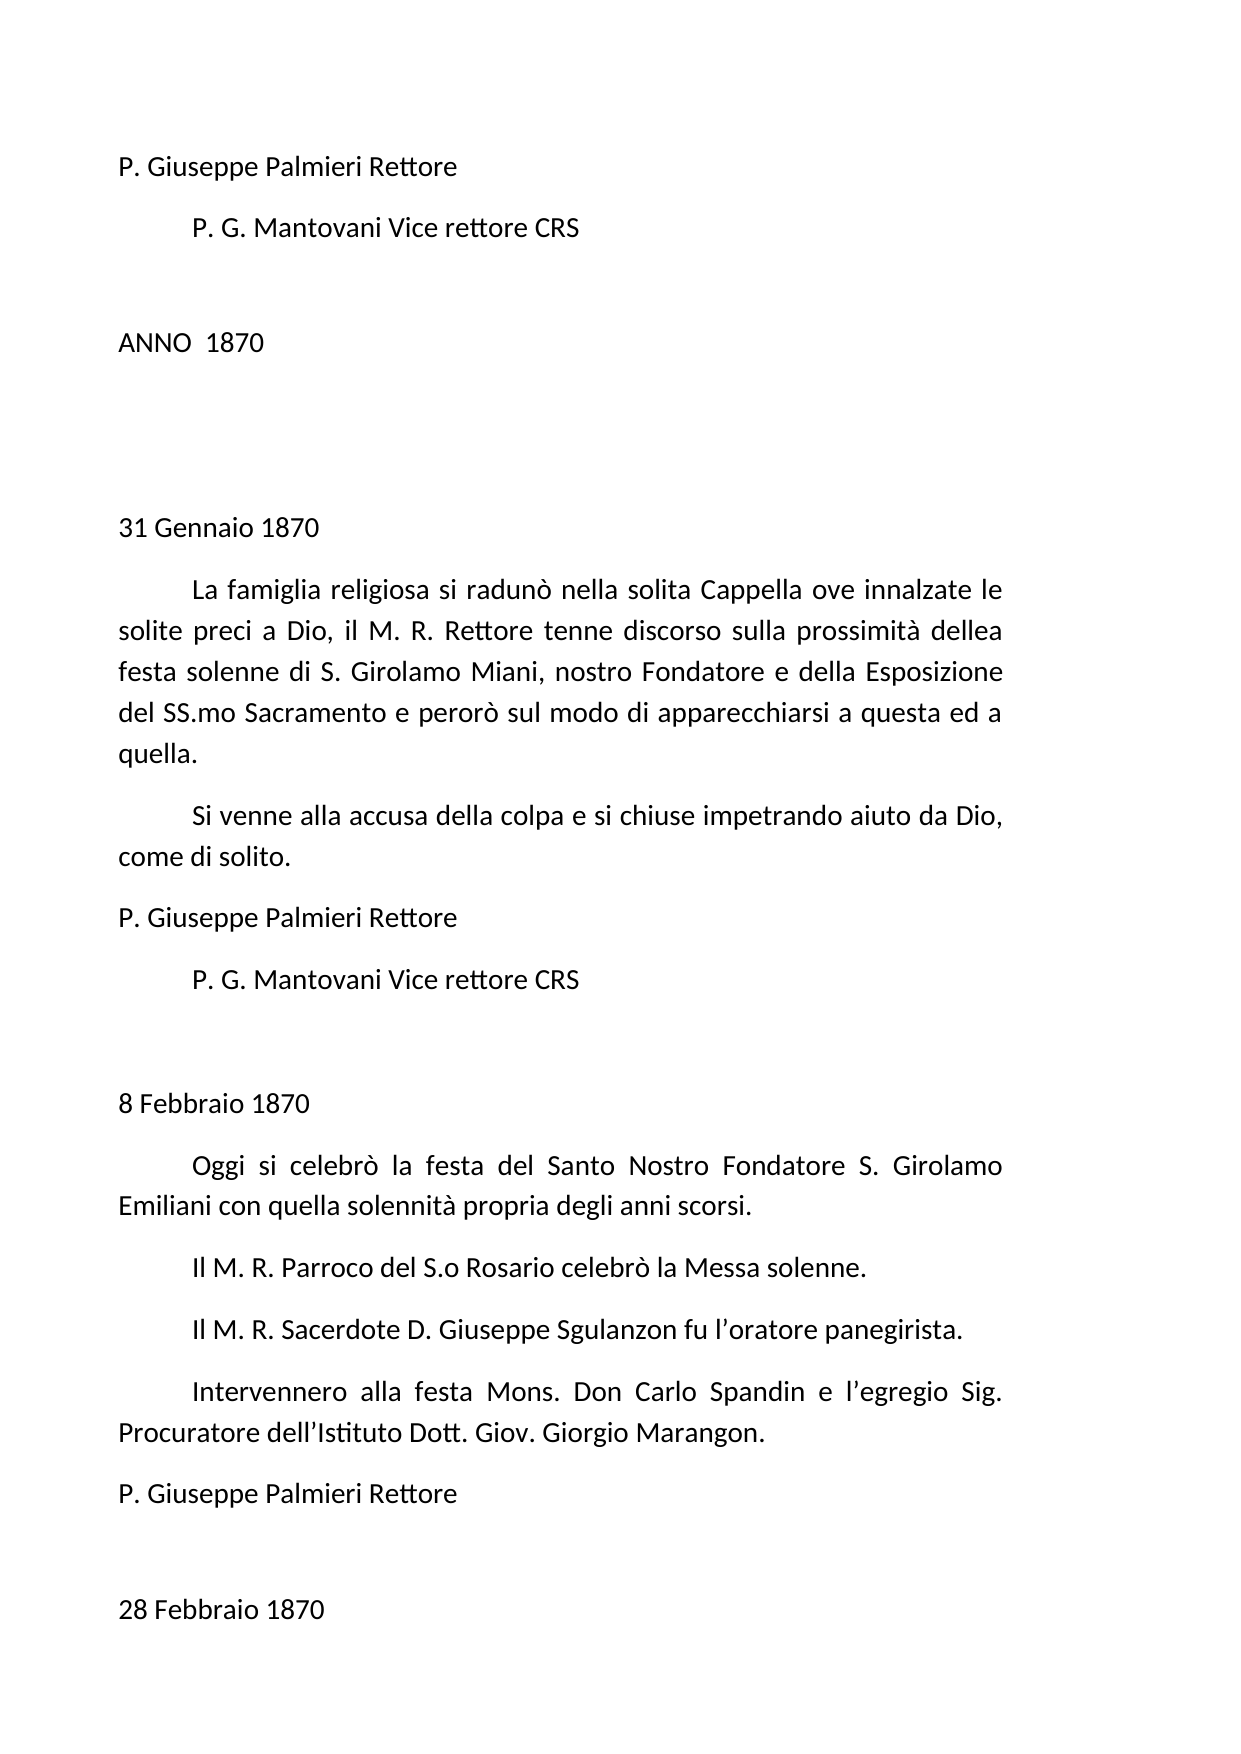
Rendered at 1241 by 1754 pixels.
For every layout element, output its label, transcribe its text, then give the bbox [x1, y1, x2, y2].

text Oggi si celebrò la festa del Santo Nostro Fondatore S. Girolamo Emiliani con quella solennità propria degli anni scorsi. [118, 1147, 1004, 1223]
text Il M. R. Parroco del S.o Rosario celebrò la Messa solenne. [118, 1249, 1004, 1285]
text 8 Febbraio 1870 [118, 1085, 1004, 1120]
text P. G. Mantovani Vice rettore CRS [118, 961, 1004, 997]
text P. Giuseppe Palmieri Rettore [118, 148, 1004, 183]
text ANNO 1870 [118, 324, 1004, 360]
text P. G. Mantovani Vice rettore CRS [118, 209, 1004, 245]
text 31 Gennaio 1870 [118, 509, 1004, 545]
text La famiglia religiosa si radunò nella solita Cappella ove innalzate le solite preci a Dio, il M. R. Rettore tenne discorso sulla prossimità dellea festa solenne di S. Girolamo Miani, nostro Fondatore e della Esposizione del SS.mo Sacramento e perorò sul modo di apparecchiarsi a questa ed a quella. [118, 571, 1004, 771]
text Si venne alla accusa della colpa e si chiuse impetrando aiuto da Dio, come di solito. [118, 797, 1004, 873]
text Il M. R. Sacerdote D. Giuseppe Sgulanzon fu l’oratore panegirista. [118, 1311, 1004, 1347]
text 28 Febbraio 1870 [118, 1591, 1004, 1627]
text Intervennero alla festa Mons. Don Carlo Spandin e l’egregio Sig. Procuratore dell’Istituto Dott. Giov. Giorgio Marangon. [118, 1373, 1004, 1449]
text P. Giuseppe Palmieri Rettore [118, 1476, 1004, 1511]
text P. Giuseppe Palmieri Rettore [118, 899, 1004, 935]
